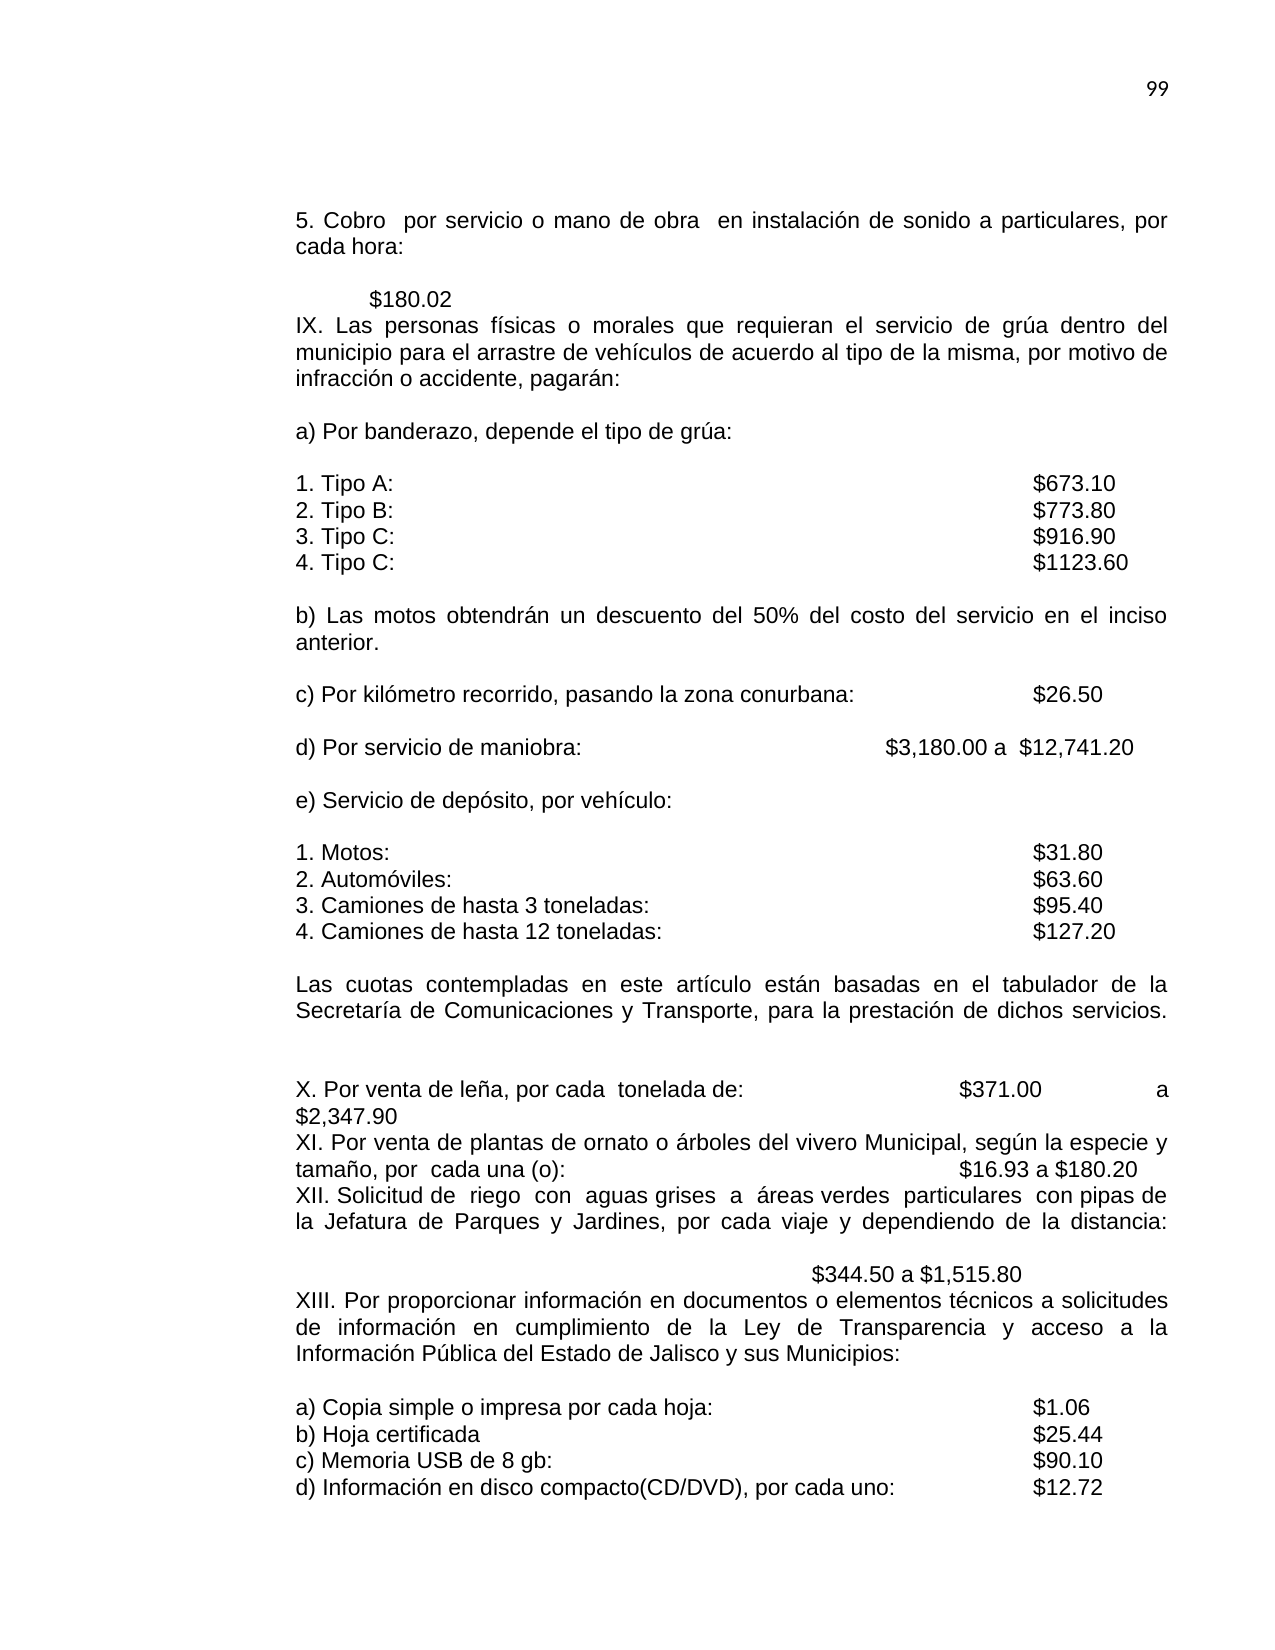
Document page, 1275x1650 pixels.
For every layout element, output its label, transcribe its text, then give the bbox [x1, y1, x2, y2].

text XII. Solicitud de riego con aguas grises a áreas verdes particulares con pipas de la Jefatura de Parques y Jardines, por cada viaje y dependiendo de la distancia: $344.50 a $1,515.80 [295, 1182, 1169, 1287]
text XIII. Por proporcionar información en documentos o elementos técnicos a solicitudes de información en cumplimiento de la Ley de Transparencia y acceso a la Información Pública del Estado de Jalisco y sus Municipios: [295, 1287, 1169, 1366]
text IX. Las personas físicas o morales que requieran el servicio de grúa dentro del municipio para el arrastre de vehículos de acuerdo al tipo de la misma, por motivo de infracción o accidente, pagarán: [295, 312, 1169, 391]
text c) Memoria USB de 8 gb: $90.10 [295, 1447, 1169, 1473]
text d) Por servicio de maniobra: $3,180.00 a $12,741.20 [295, 734, 1169, 760]
text 3. Camiones de hasta 3 toneladas: $95.40 [295, 892, 1169, 918]
text b) Las motos obtendrán un descuento del 50% del costo del servicio en el inciso anterior. [295, 602, 1169, 655]
text 4. Tipo C: $1123.60 [295, 549, 1169, 576]
text 2. Automóviles: $63.60 [295, 866, 1169, 892]
text b) Hoja certificada $25.44 [295, 1421, 1169, 1447]
text XI. Por venta de plantas de ornato o árboles del vivero Municipal, según la especie y tamaño, por cada una (o): $16.93 a $180.20 [295, 1129, 1169, 1182]
text 1. Motos: $31.80 [295, 839, 1169, 866]
text a) Por banderazo, depende el tipo de grúa: [295, 418, 1169, 444]
text 5. Cobro por servicio o mano de obra en instalación de sonido a particulares, por cada hora: $180.02 [295, 207, 1169, 312]
text a) Copia simple o impresa por cada hoja: $1.06 [295, 1394, 1169, 1421]
text 4. Camiones de hasta 12 toneladas: $127.20 [295, 918, 1169, 945]
text 2. Tipo B: $773.80 [295, 497, 1169, 523]
text Las cuotas contempladas en este artículo están basadas en el tabulador de la Secretaría de Comunicaciones y Transporte, para la prestación de dichos servicios. [295, 971, 1169, 1050]
text 3. Tipo C: $916.90 [295, 523, 1169, 549]
text 1. Tipo A: $673.10 [295, 470, 1169, 497]
text e) Servicio de depósito, por vehículo: [295, 787, 1169, 813]
text X. Por venta de leña, por cada tonelada de: $371.00 a $2,347.90 [295, 1076, 1169, 1129]
text c) Por kilómetro recorrido, pasando la zona conurbana: $26.50 [295, 681, 1169, 707]
text d) Información en disco compacto(CD/DVD), por cada uno: $12.72 [295, 1473, 1169, 1500]
